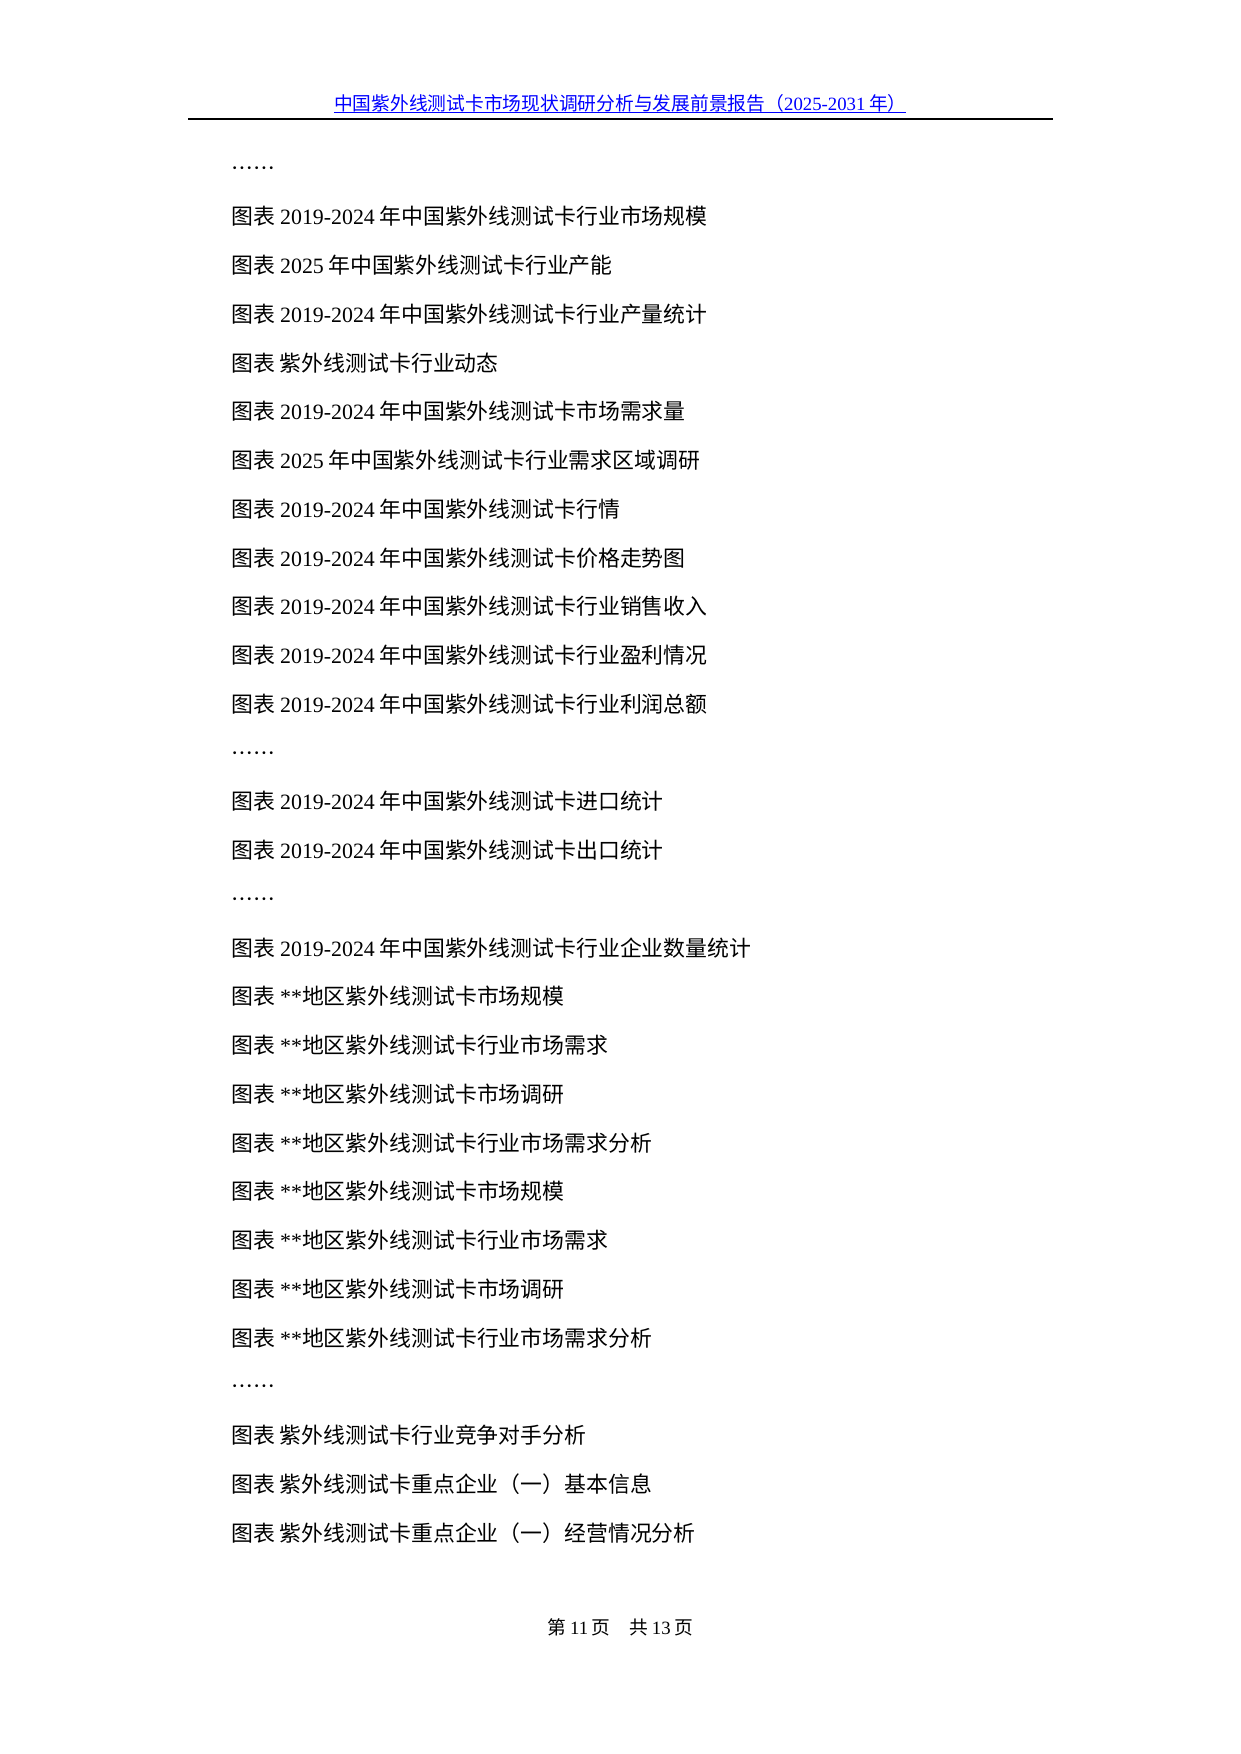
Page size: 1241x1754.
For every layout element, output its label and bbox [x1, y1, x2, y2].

text [187, 150, 1053, 1548]
